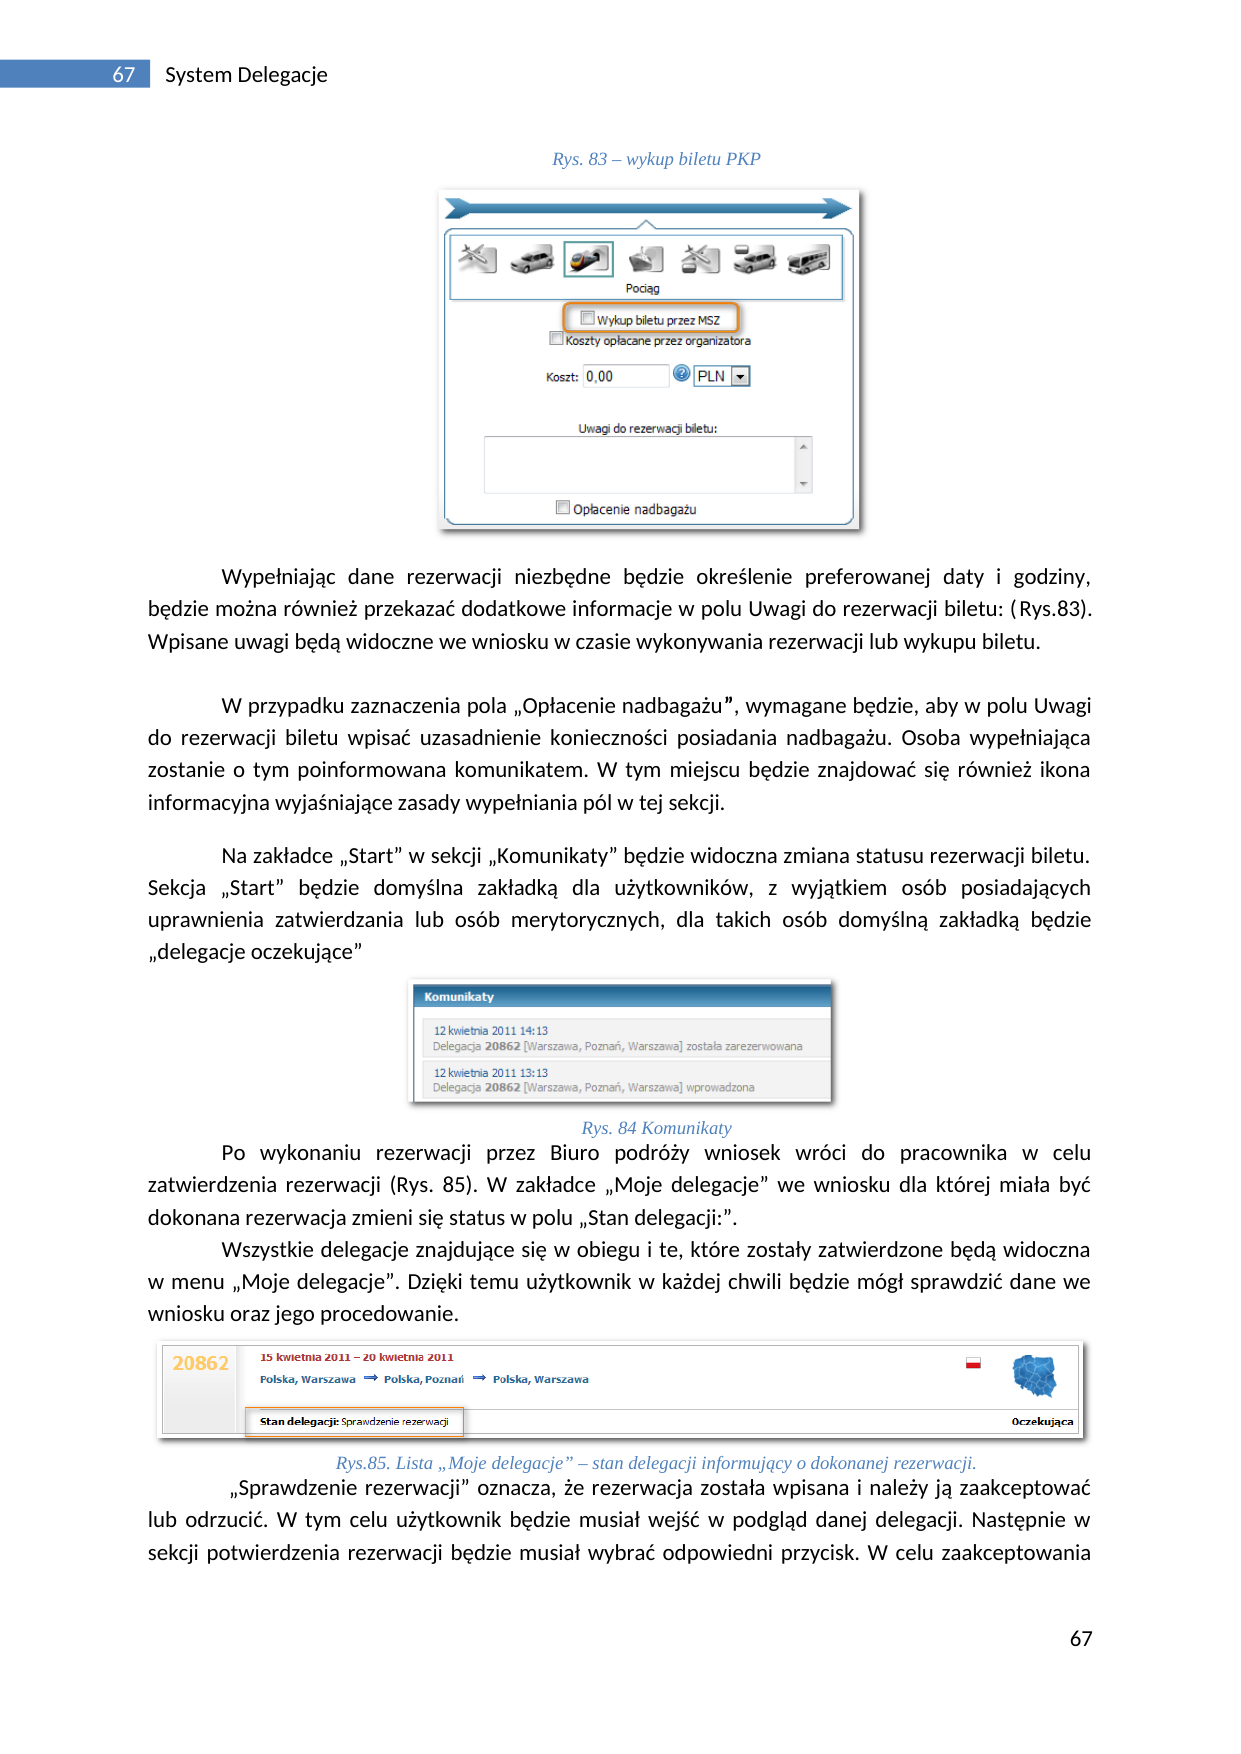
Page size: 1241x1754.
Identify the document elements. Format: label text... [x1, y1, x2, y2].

text Na zakładce „Start” w sekcji „Komunikaty” będzie widoczna zmiana statusu rezerwacji biletu. Sekcja „Start” będzie domyślna zakładką dla użytkowników, z wyjątkiem osób posiadających uprawnienia zatwierdzania lub osób merytorycznych, dla takich osób domyślną zakładką będzie „delegacje oczekujące” [148, 841, 1093, 965]
text Po wykonaniu rezerwacji przez Biuro podróży wniosek wróci do pracownika w celu zatwierdzenia rezerwacji (Rys. 85). W zakładce „Moje delegacje” we wniosku dla której miała być dokonana rezerwacja zmieni się status w polu „Stan delegacji:”. [148, 1138, 1093, 1231]
text Rys.85. Lista „Moje delegacje” – stan delegacji informujący o dokonanej rezerwacji. [222, 1452, 1093, 1473]
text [148, 1473, 1093, 1566]
picture [398, 969, 842, 1113]
picture [147, 1331, 1093, 1448]
text Rys. 84 Komunikaty [222, 1117, 1093, 1138]
text Rys. 83 – wykup biletu PKP [222, 148, 1093, 169]
text Wszystkie delegacje znajdujące się w obiegu i te, które zostały zatwierdzone będą widoczna w menu „Moje delegacje”. Dzięki temu użytkownik w każdej chwili będzie mógł sprawdzić dane we wniosku oraz jego procedowanie. [148, 1235, 1093, 1327]
picture [428, 179, 871, 541]
text W przypadku zaznaczenia pola „Opłacenie nadbagażu”, wymagane będzie, aby w polu Uwagi do rezerwacji biletu wpisać uzasadnienie konieczności posiadania nadbagażu. Osoba wypełniająca zostanie o tym poinformowana komunikatem. W tym miejscu będzie znajdować się również ikona informacyjna wyjaśniające zasady wypełniania pól w tej sekcji. [148, 691, 1093, 816]
text Wypełniając dane rezerwacji niezbędne będzie określenie preferowanej daty i godziny, będzie można również przekazać dodatkowe informacje w polu Uwagi do rezerwacji biletu: (Rys.83). Wpisane uwagi będą widoczne we wniosku w czasie wykonywania rezerwacji lub wykupu biletu. [148, 562, 1093, 655]
